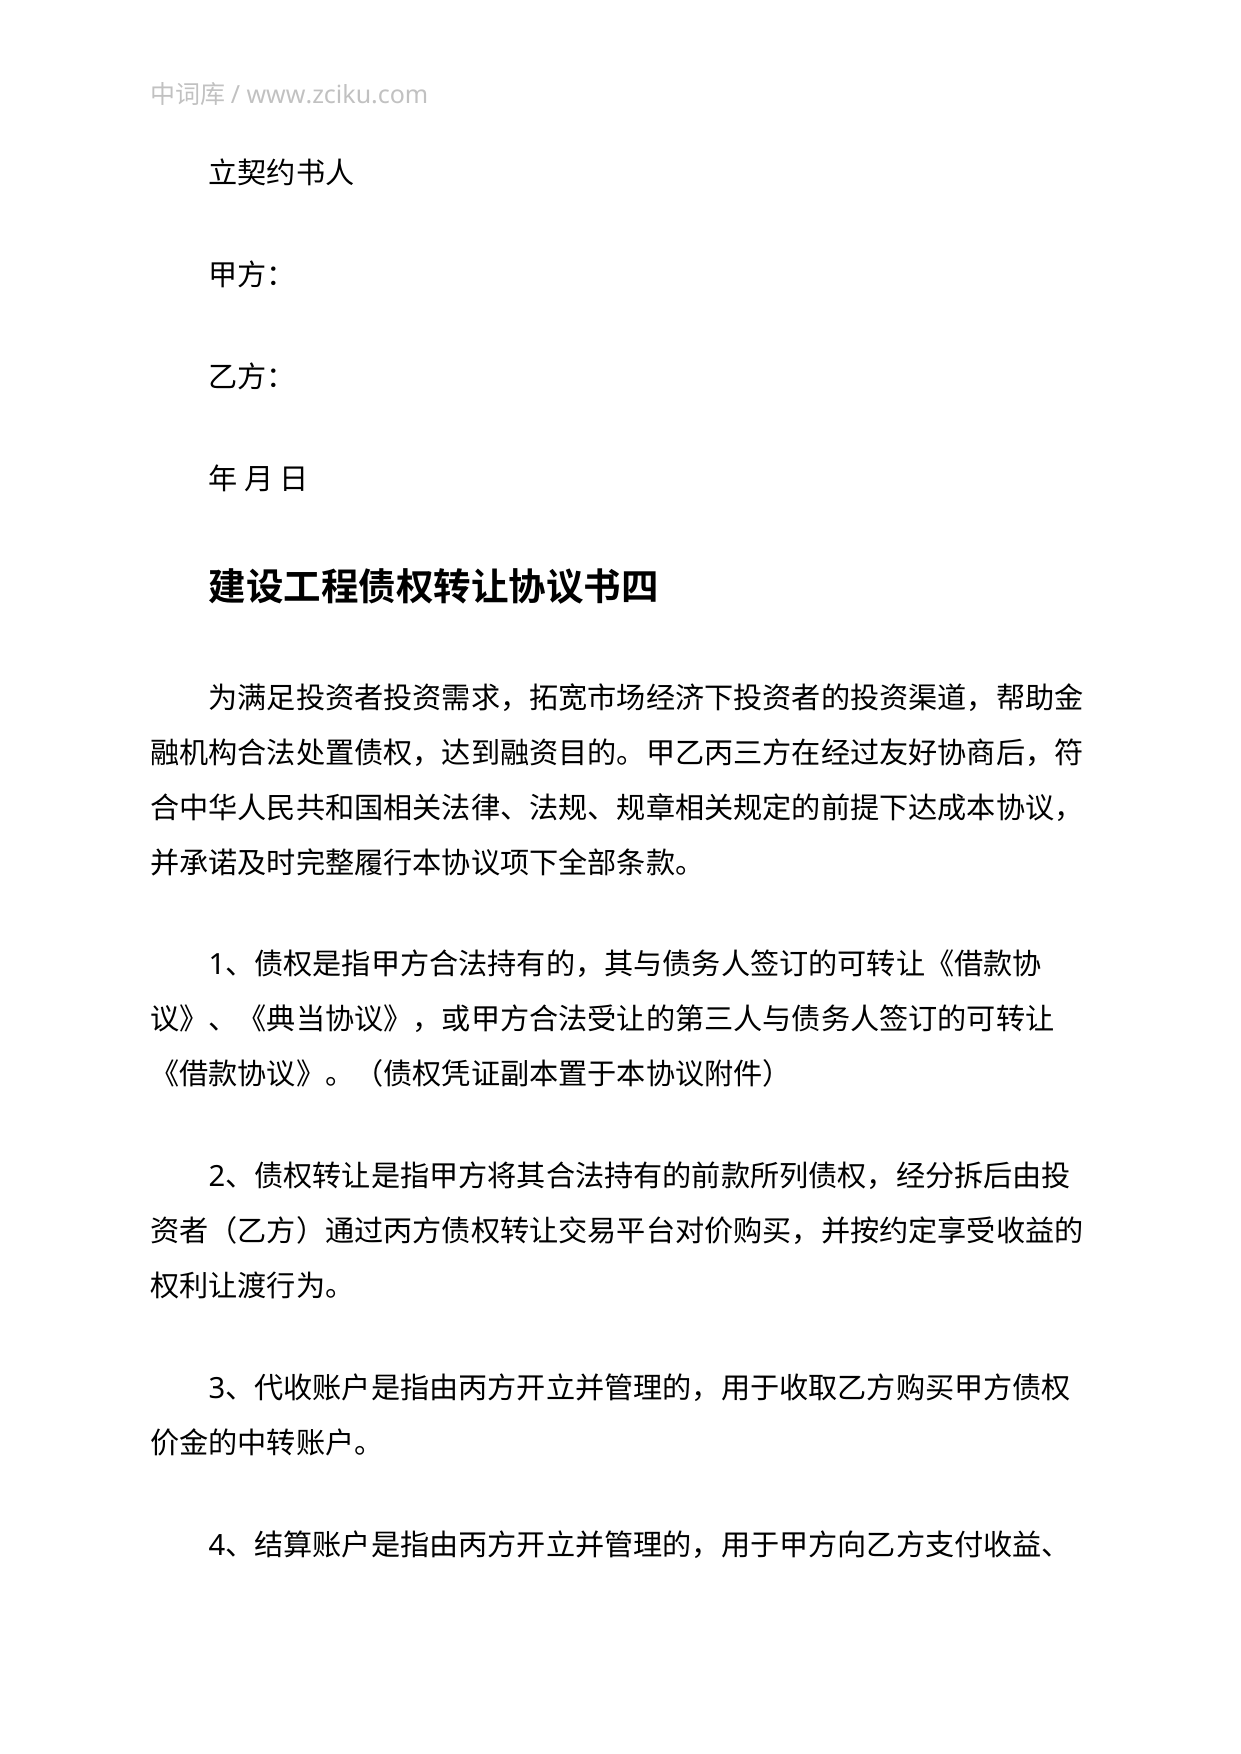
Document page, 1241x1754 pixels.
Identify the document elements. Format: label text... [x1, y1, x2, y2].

text 建设工程债权转让协议书四 [150, 557, 1090, 611]
text 年 月 日 [150, 455, 1090, 498]
text 1、债权是指甲方合法持有的，其与债务人签订的可转让《借款协议》、《典当协议》，或甲方合法受让的第三人与债务人签订的可转让《借款协议》。（债权凭证副本置于本协议附件） [150, 941, 1090, 1093]
text 乙方： [150, 353, 1090, 396]
text 为满足投资者投资需求，拓宽市场经济下投资者的投资渠道，帮助金融机构合法处置债权，达到融资目的。甲乙丙三方在经过友好协商后，符合中华人民共和国相关法律、法规、规章相关规定的前提下达成本协议，并承诺及时完整履行本协议项下全部条款。 [150, 674, 1090, 881]
text 立契约书人 [150, 150, 1090, 192]
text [150, 1521, 1090, 1563]
text 2、债权转让是指甲方将其合法持有的前款所列债权，经分拆后由投资者（乙方）通过丙方债权转让交易平台对价购买，并按约定享受收益的权利让渡行为。 [150, 1153, 1090, 1305]
text 3、代收账户是指由丙方开立并管理的，用于收取乙方购买甲方债权价金的中转账户。 [150, 1364, 1090, 1462]
text 甲方： [150, 252, 1090, 294]
